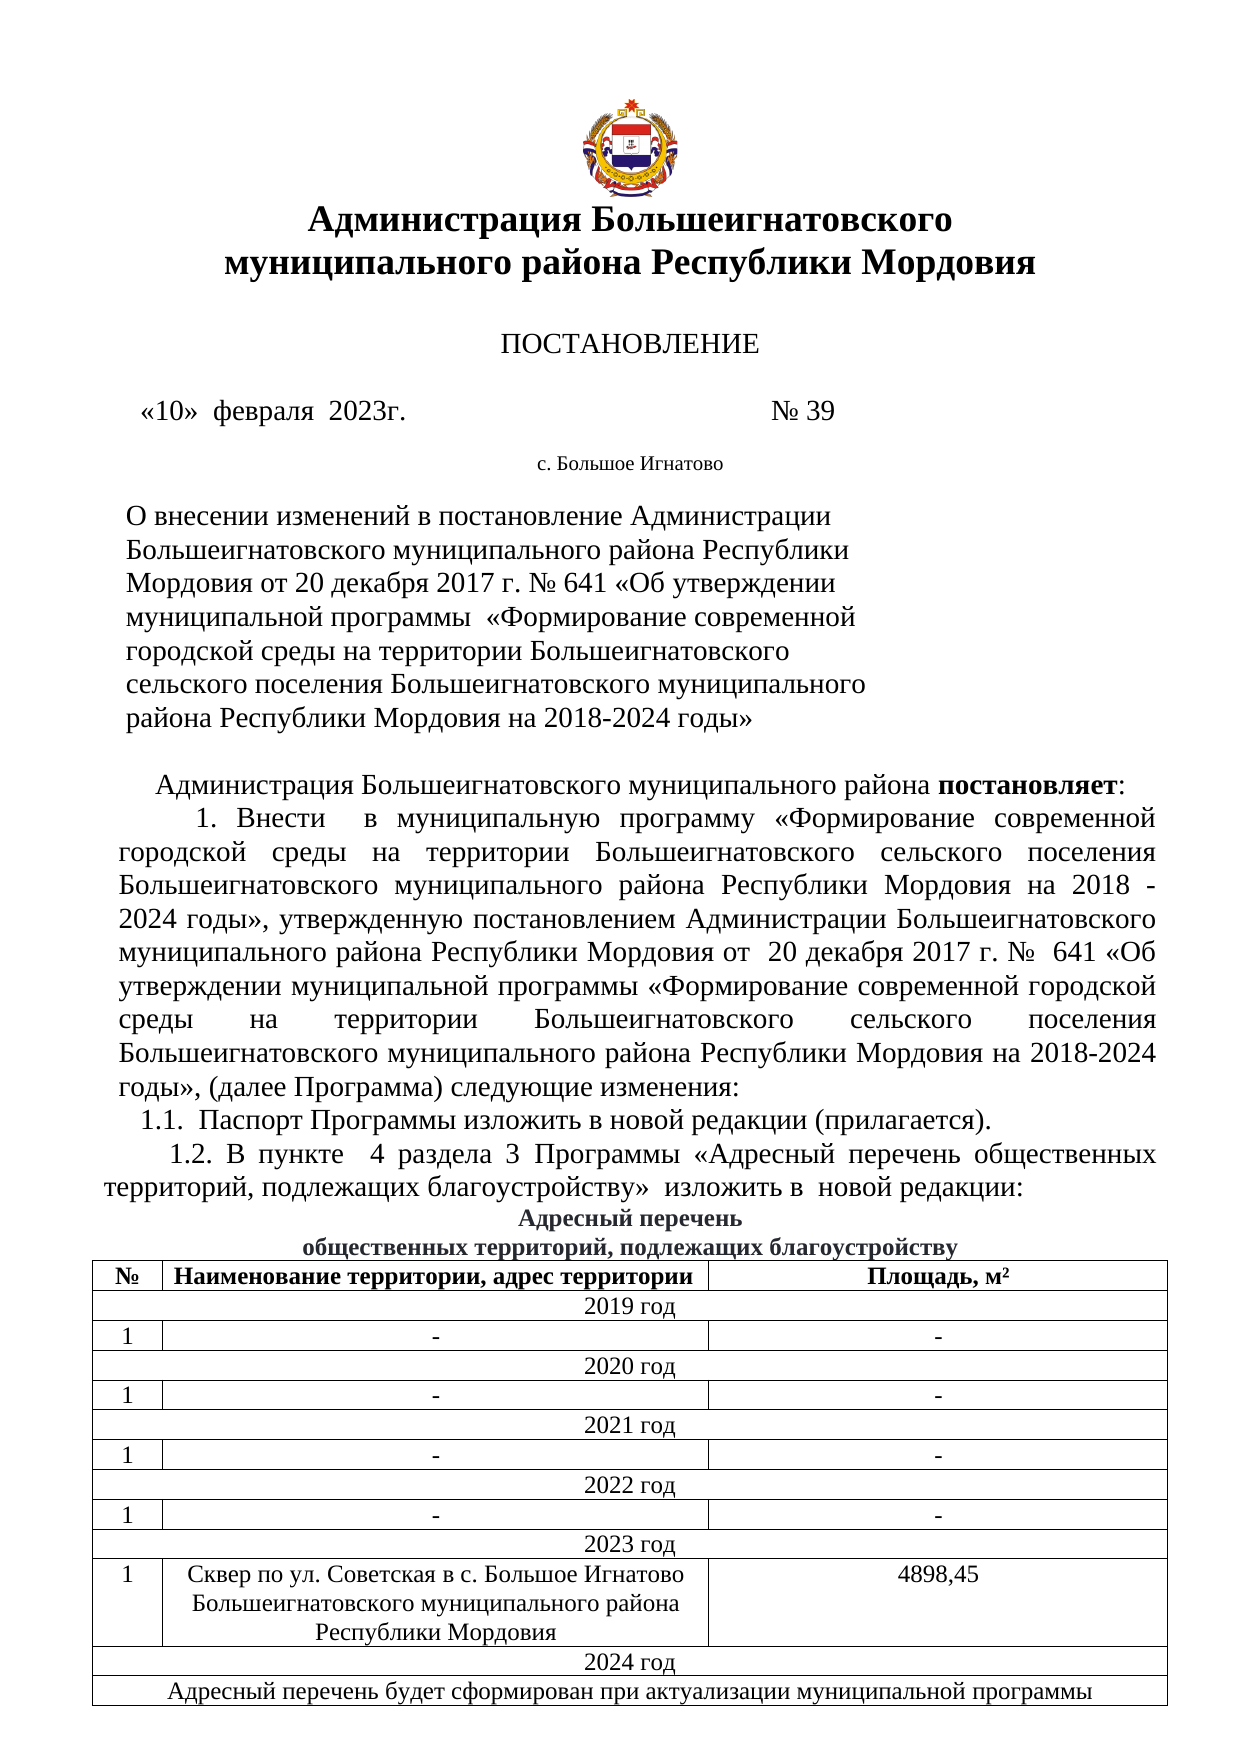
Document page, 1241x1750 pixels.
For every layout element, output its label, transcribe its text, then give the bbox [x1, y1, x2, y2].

table_cell - [163, 1500, 708, 1528]
table_cell 2022 год [93, 1470, 1167, 1499]
table_header Наименование территории, адрес территории [163, 1261, 708, 1290]
text городской среды на территории Большеигнатовского [118, 633, 1157, 666]
text муниципальной программы «Формирование современной [118, 599, 1157, 633]
text О внесении изменений в постановление Администрации [118, 498, 1157, 532]
text с. Большое Игнатово [103, 450, 1157, 474]
table_cell 1 [93, 1440, 162, 1469]
table_cell - [709, 1440, 1167, 1469]
text муниципального района Республики Мордовия [103, 239, 1157, 283]
table_cell 1 [93, 1500, 162, 1528]
text сельского поселения Большеигнатовского муниципального [118, 666, 1157, 700]
table_cell - [163, 1381, 708, 1409]
table_cell 2019 год [93, 1291, 1167, 1320]
text Мордовия от 20 декабря 2017 г. № 641 «Об утверждении [118, 566, 1157, 599]
table_cell - [709, 1500, 1167, 1528]
table_cell 1 [93, 1381, 162, 1409]
text «10» февраля 2023г. № 39 [103, 393, 1157, 426]
table_cell 2024 год [93, 1647, 1167, 1675]
text Большеигнатовского муниципального района Республики [118, 532, 1157, 566]
table_header Площадь, м² [709, 1261, 1167, 1290]
text 1.1. Паспорт Программы изложить в новой редакции (прилагается). [103, 1102, 1157, 1136]
picture [583, 99, 678, 197]
text 1.2. В пункте 4 раздела 3 Программы «Адресный перечень общественных территорий, подлежащих благоустройству» изложить в новой редакции: [103, 1136, 1157, 1203]
table_cell 1 [93, 1559, 162, 1646]
table_cell 2020 год [93, 1351, 1167, 1379]
table_cell 2021 год [93, 1410, 1167, 1439]
text Администрация Большеигнатовского муниципального района постановляет: [118, 767, 1157, 800]
table_cell - [163, 1321, 708, 1350]
table_header № [93, 1261, 162, 1290]
table_cell 4898,45 [709, 1559, 1167, 1646]
table_cell 1 [93, 1321, 162, 1350]
text 1. Внести в муниципальную программу «Формирование современной городской среды на территории Большеигнатовского сельского поселения Большеигнатовского муниципального района Республики Мордовия на 2018 - 2024 годы», утвержденную постановлением Администрации Большеигнатовского муниципального района Республики Мордовия от 20 декабря 2017 г. № 641 «Об утверждении муниципальной программы «Формирование современной городской среды на территории Большеигнатовского сельского поселения Большеигнатовского муниципального района Республики Мордовия на 2018-2024 годы», (далее Программа) следующие изменения: [118, 800, 1157, 1102]
text ПОСТАНОВЛЕНИЕ [103, 326, 1157, 359]
text района Республики Мордовия на 2018-2024 годы» [118, 700, 1157, 733]
table_cell 2023 год [93, 1530, 1167, 1558]
table_cell - [709, 1381, 1167, 1409]
text Администрация Большеигнатовского [103, 196, 1157, 239]
table_cell - [163, 1440, 708, 1469]
table_cell Адресный перечень будет сформирован при актуализации муниципальной программы [93, 1676, 1167, 1705]
text Адресный перечень общественных территорий, подлежащих благоустройству [103, 1203, 1157, 1260]
table_cell Сквер по ул. Советская в с. Большое Игнатово Большеигнатовского муниципального района Республики Мордовия [163, 1559, 708, 1646]
table_cell - [709, 1321, 1167, 1350]
